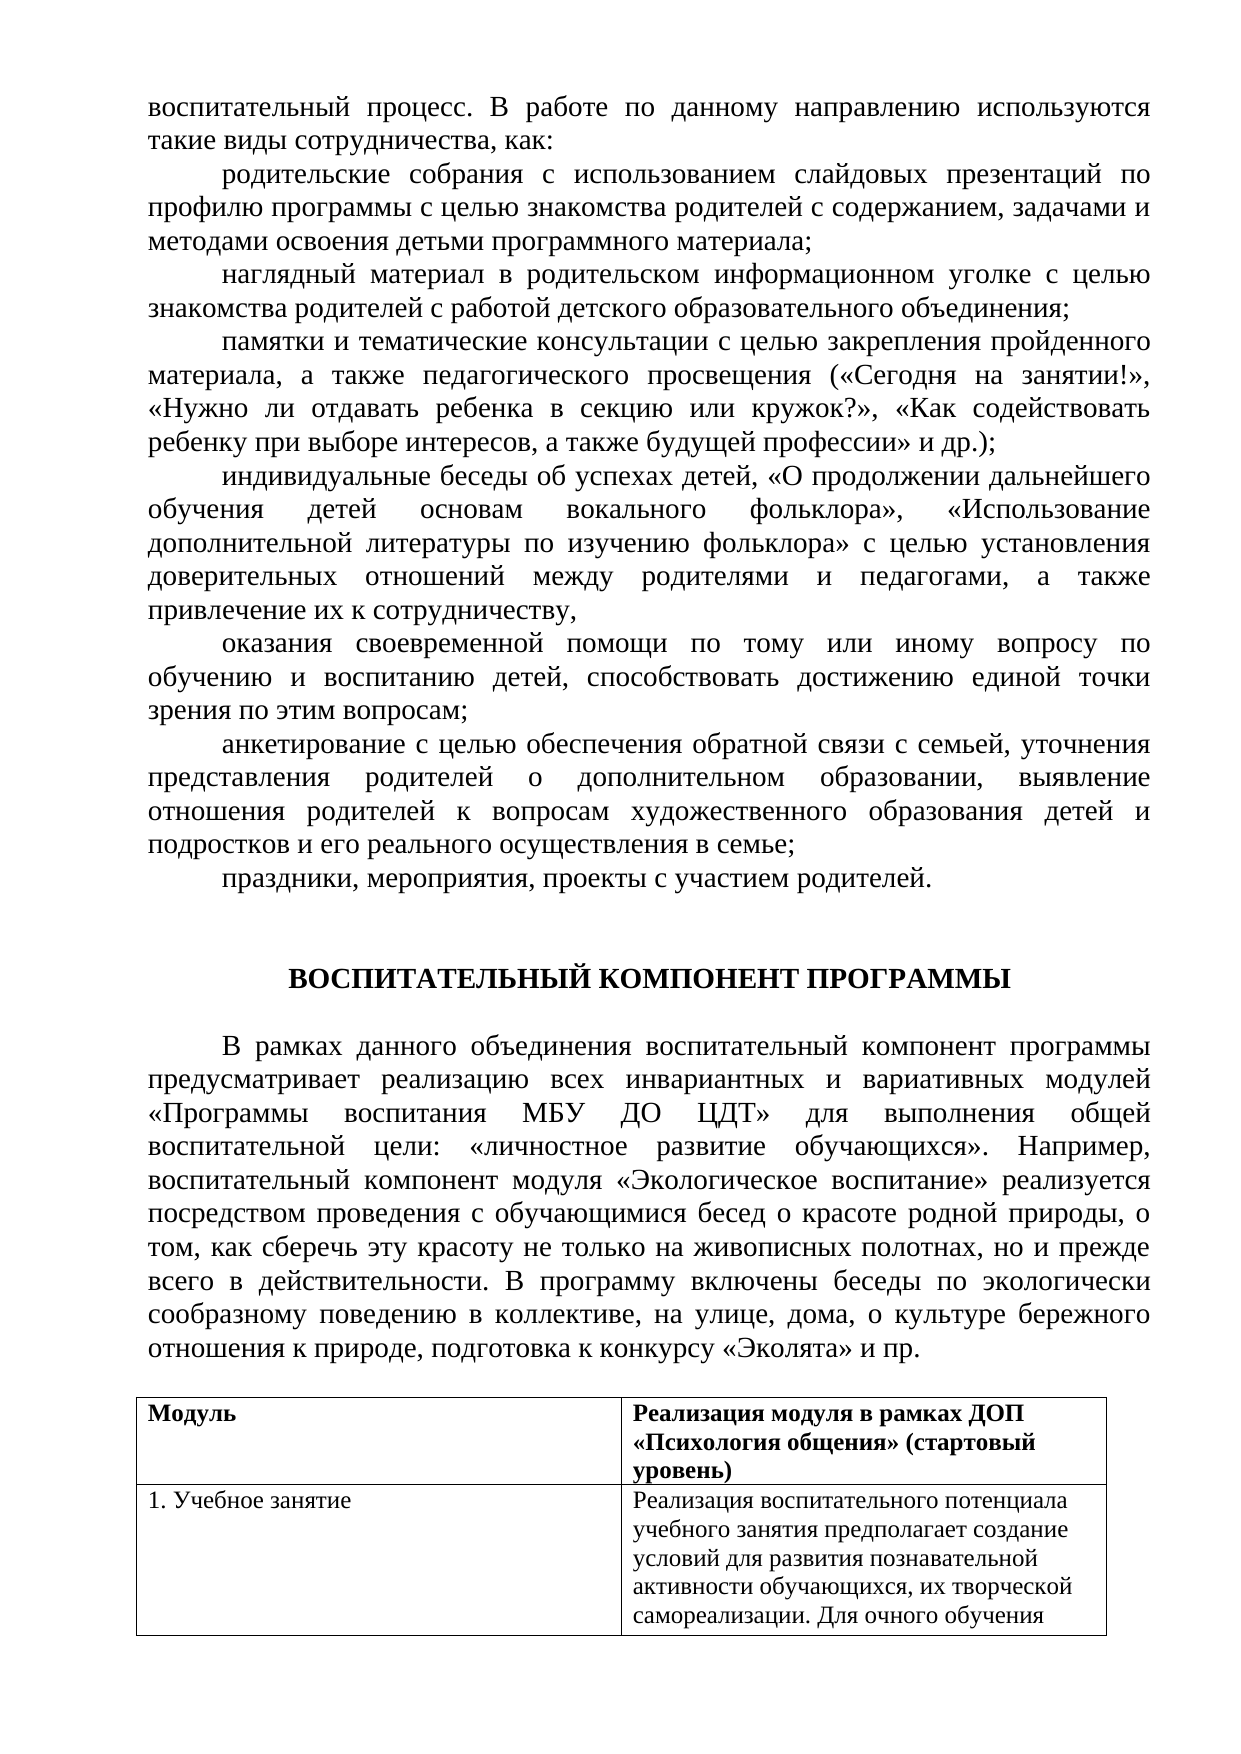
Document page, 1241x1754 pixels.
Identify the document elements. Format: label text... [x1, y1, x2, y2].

text оказания своевременной помощи по тому или иному вопросу по обучению и воспитанию детей, способствовать достижению единой точки зрения по этим вопросам; [148, 625, 1152, 726]
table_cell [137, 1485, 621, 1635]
text В рамках данного объединения воспитательный компонент программы предусматривает реализацию всех инвариантных и вариативных модулей «Программы воспитания МБУ ДО ЦДТ» для выполнения общей воспитательной цели: «личностное развитие обучающихся». Например, воспитательный компонент модуля «Экологическое воспитание» реализуется посредством проведения с обучающимися бесед о красоте родной природы, о том, как сберечь эту красоту не только на живописных полотнах, но и прежде всего в действительности. В программу включены беседы по экологически сообразному поведению в коллективе, на улице, дома, о культуре бережного отношения к природе, подготовка к конкурсу «Эколята» и пр. [148, 1028, 1152, 1363]
text родительские собрания с использованием слайдовых презентаций по профилю программы с целью знакомства родителей с содержанием, задачами и методами освоения детьми программного материала; [148, 156, 1152, 256]
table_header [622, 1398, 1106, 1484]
text ВОСПИТАТЕЛЬНЫЙ КОМПОНЕНТ ПРОГРАММЫ [148, 961, 1152, 994]
text памятки и тематические консультации с целью закрепления пройденного материала, а также педагогического просвещения («Сегодня на занятии!», «Нужно ли отдавать ребенка в секцию или кружок?», «Как содействовать ребенку при выборе интересов, а также будущей профессии» и др.); [148, 323, 1152, 458]
text наглядный материал в родительском информационном уголке с целью знакомства родителей с работой детского образовательного объединения; [148, 256, 1152, 323]
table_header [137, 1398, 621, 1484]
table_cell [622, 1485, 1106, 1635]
text праздники, мероприятия, проекты с участием родителей. [148, 860, 1152, 894]
text индивидуальные беседы об успехах детей, «О продолжении дальнейшего обучения детей основам вокального фольклора», «Использование дополнительной литературы по изучению фольклора» с целью установления доверительных отношений между родителями и педагогами, а также привлечение их к сотрудничеству, [148, 458, 1152, 625]
text анкетирование с целью обеспечения обратной связи с семьей, уточнения представления родителей о дополнительном образовании, выявление отношения родителей к вопросам художественного образования детей и подростков и его реального осуществления в семье; [148, 726, 1152, 860]
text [148, 89, 1152, 156]
